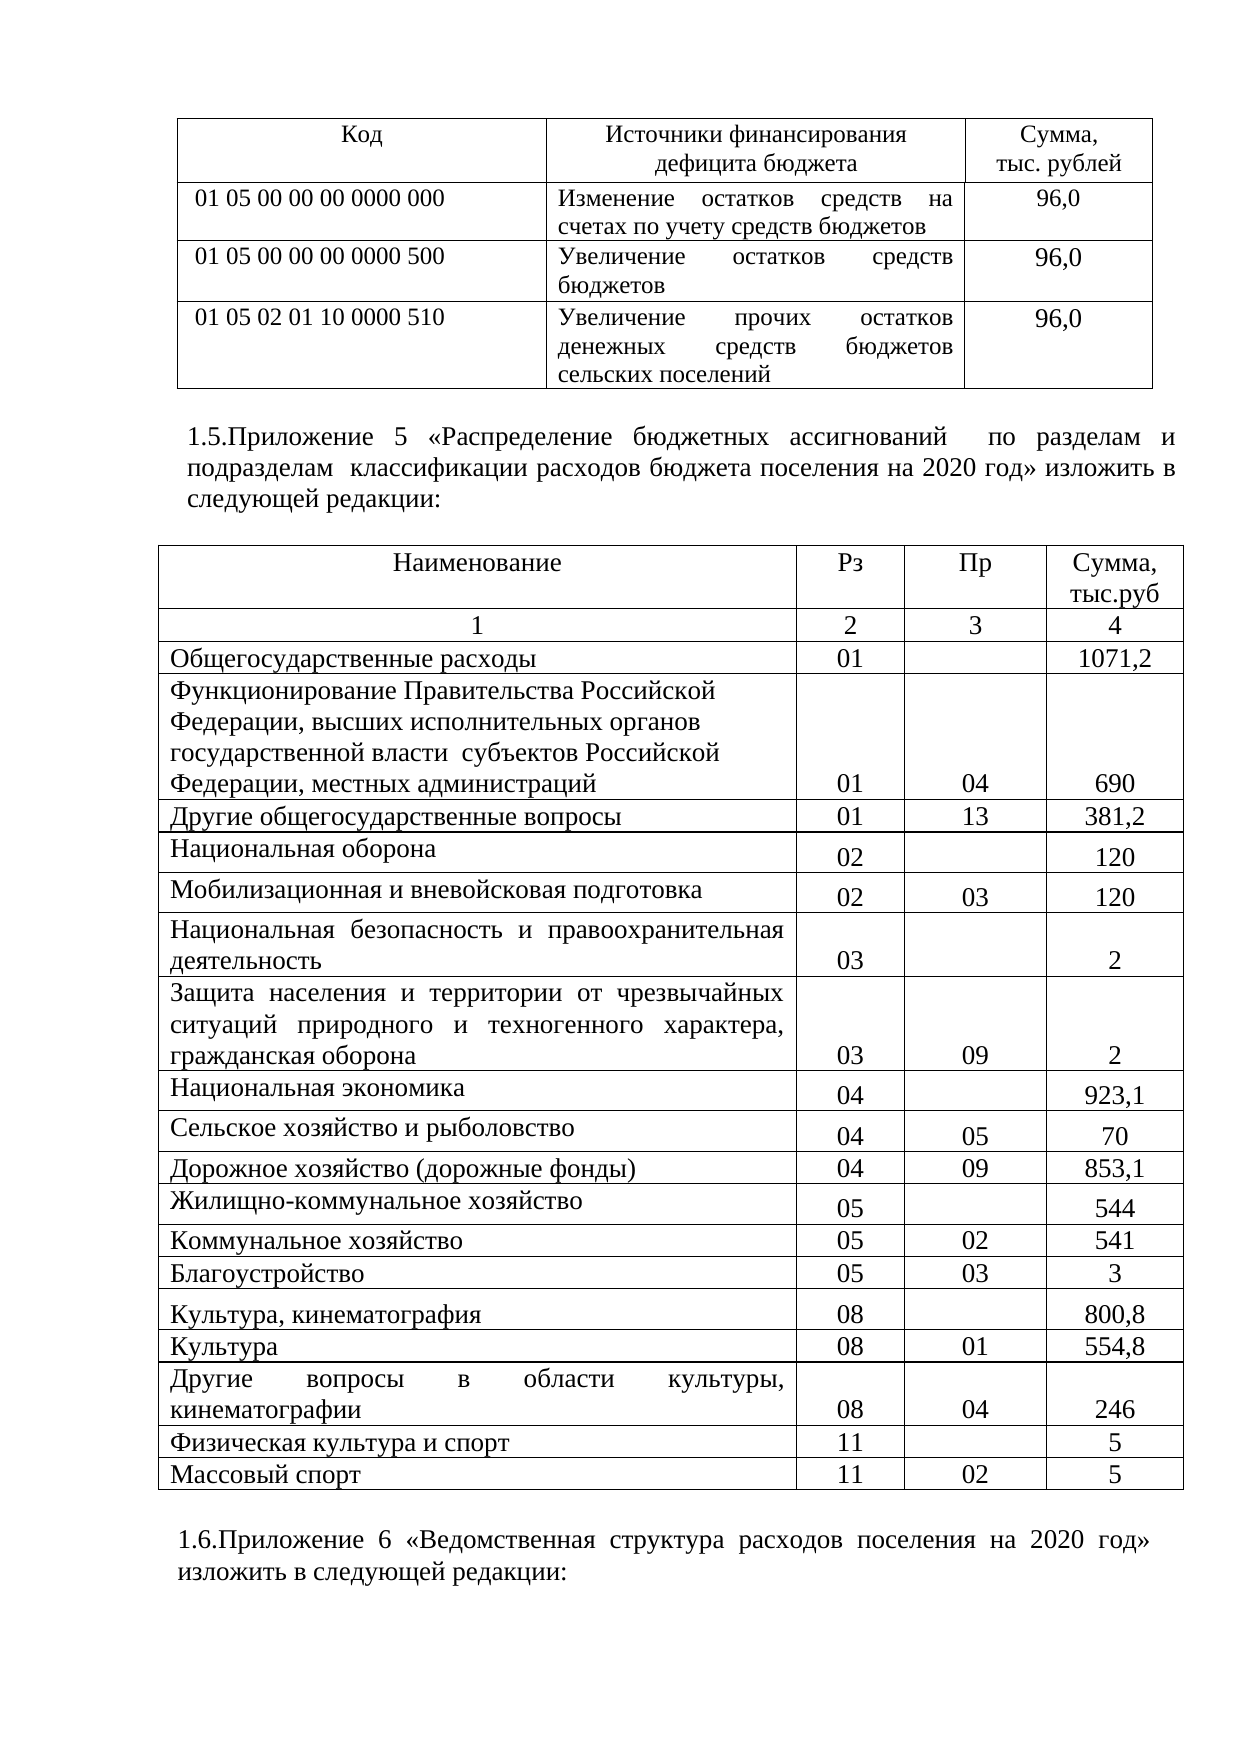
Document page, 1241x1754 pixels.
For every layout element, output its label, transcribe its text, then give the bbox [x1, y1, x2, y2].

table_cell Сельское хозяйство и рыболовство [159, 1111, 796, 1151]
table_cell 09 [905, 977, 1046, 1070]
table_cell 5 [1047, 1458, 1183, 1489]
table_cell 02 [797, 833, 904, 872]
table_cell 120 [1047, 833, 1183, 872]
table_cell 381,2 [1047, 800, 1183, 831]
table_cell 13 [905, 800, 1046, 831]
table_cell 01 [797, 674, 904, 798]
table_cell Национальная экономика [159, 1071, 796, 1110]
table_cell Общегосударственные расходы [159, 642, 796, 673]
table_cell Благоустройство [159, 1257, 796, 1288]
table_cell 853,1 [1047, 1152, 1183, 1183]
table_cell 2 [797, 609, 904, 641]
text 1.6.Приложение 6 «Ведомственная структура расходов поселения на 2020 год» изложить в следующей редакции: [177, 1524, 1152, 1586]
table_header Сумма, тыс. рублей [966, 119, 1152, 182]
table_cell [905, 1071, 1046, 1110]
table_cell 01 05 00 00 00 0000 000 [178, 183, 546, 240]
table_cell 11 [797, 1426, 904, 1457]
table_header Код [178, 119, 546, 182]
table_cell Национальная оборона [159, 833, 796, 872]
table_header Наименование [159, 546, 796, 608]
table_cell 03 [905, 873, 1046, 912]
table_cell 01 [797, 642, 904, 673]
table_cell 11 [797, 1458, 904, 1489]
table_cell 01 05 02 01 10 0000 510 [178, 302, 546, 388]
table_cell 1.5.Приложение 5 «Распределение бюджетных ассигнований по разделам и подразделам классификации расходов бюджета поселения на 2020 год» изложить в следующей редакции: [176, 388, 1188, 513]
table_cell 04 [797, 1111, 904, 1151]
table_cell 3 [905, 609, 1046, 641]
table_cell Физическая культура и спорт [159, 1426, 796, 1457]
table_cell 04 [905, 674, 1046, 798]
table_header Сумма, тыс.руб [1047, 546, 1183, 608]
table_cell 690 [1047, 674, 1183, 798]
table_cell 04 [905, 1363, 1046, 1425]
table_header Пр [905, 546, 1046, 608]
table_cell 01 [797, 800, 904, 831]
table_cell 544 [1047, 1184, 1183, 1223]
table_cell Мобилизационная и вневойсковая подготовка [159, 873, 796, 912]
table_cell 1 [159, 609, 796, 641]
table_cell 120 [1047, 873, 1183, 912]
table_cell 4 [1047, 609, 1183, 641]
table_cell Дорожное хозяйство (дорожные фонды) [159, 1152, 796, 1183]
table_cell 03 [905, 1257, 1046, 1288]
table_cell 96,0 [965, 241, 1152, 301]
table_cell 04 [797, 1152, 904, 1183]
table_cell Другие вопросы в области культуры, кинематографии [159, 1363, 796, 1425]
table_cell Защита населения и территории от чрезвычайных ситуаций природного и техногенного характера, гражданская оборона [159, 977, 796, 1070]
table_cell 2 [1047, 977, 1183, 1070]
table_cell 04 [797, 1071, 904, 1110]
table_cell Жилищно-коммунальное хозяйство [159, 1184, 796, 1223]
table_cell 01 05 00 00 00 0000 500 [178, 241, 546, 301]
table_cell [905, 1426, 1046, 1457]
table_cell 09 [905, 1152, 1046, 1183]
table_cell [905, 833, 1046, 872]
table_cell 03 [797, 913, 904, 976]
table_cell 05 [797, 1225, 904, 1256]
table_cell Увеличение прочих остатков денежных средств бюджетов сельских поселений [547, 302, 964, 388]
table_cell 541 [1047, 1225, 1183, 1256]
table_cell 923,1 [1047, 1071, 1183, 1110]
table_cell 96,0 [965, 183, 1152, 240]
table_cell Другие общегосударственные вопросы [159, 800, 796, 831]
table_cell [905, 1289, 1046, 1329]
table_cell 05 [797, 1184, 904, 1223]
table_cell 02 [905, 1458, 1046, 1489]
table_cell 2 [1047, 913, 1183, 976]
table_cell 1071,2 [1047, 642, 1183, 673]
table_cell 03 [797, 977, 904, 1070]
table_cell 554,8 [1047, 1330, 1183, 1361]
table_cell 05 [905, 1111, 1046, 1151]
table_cell 08 [797, 1289, 904, 1329]
table_header Источники финансирования дефицита бюджета [547, 119, 965, 182]
table_cell Массовый спорт [159, 1458, 796, 1489]
table_cell [905, 1184, 1046, 1223]
table_cell Изменение остатков средств на счетах по учету средств бюджетов [547, 183, 964, 240]
table_cell Национальная безопасность и правоохранительная деятельность [159, 913, 796, 976]
table_cell Культура [159, 1330, 796, 1361]
table_cell 70 [1047, 1111, 1183, 1151]
table_cell 05 [797, 1257, 904, 1288]
table_cell 08 [797, 1363, 904, 1425]
table_cell Функционирование Правительства Российской Федерации, высших исполнительных органов государственной власти субъектов Российской Федерации, местных администраций [159, 674, 796, 798]
table_cell [905, 642, 1046, 673]
table_cell 08 [797, 1330, 904, 1361]
table_cell Культура, кинематография [159, 1289, 796, 1329]
table_header Рз [797, 546, 904, 608]
table_cell 800,8 [1047, 1289, 1183, 1329]
table_cell 5 [1047, 1426, 1183, 1457]
table_cell 01 [905, 1330, 1046, 1361]
table_cell 96,0 [965, 302, 1152, 388]
table_cell [905, 913, 1046, 976]
table_cell Коммунальное хозяйство [159, 1225, 796, 1256]
table_cell 246 [1047, 1363, 1183, 1425]
table_cell 3 [1047, 1257, 1183, 1288]
table_cell 02 [797, 873, 904, 912]
table_cell 02 [905, 1225, 1046, 1256]
table_cell Увеличение остатков средств бюджетов [547, 241, 964, 301]
